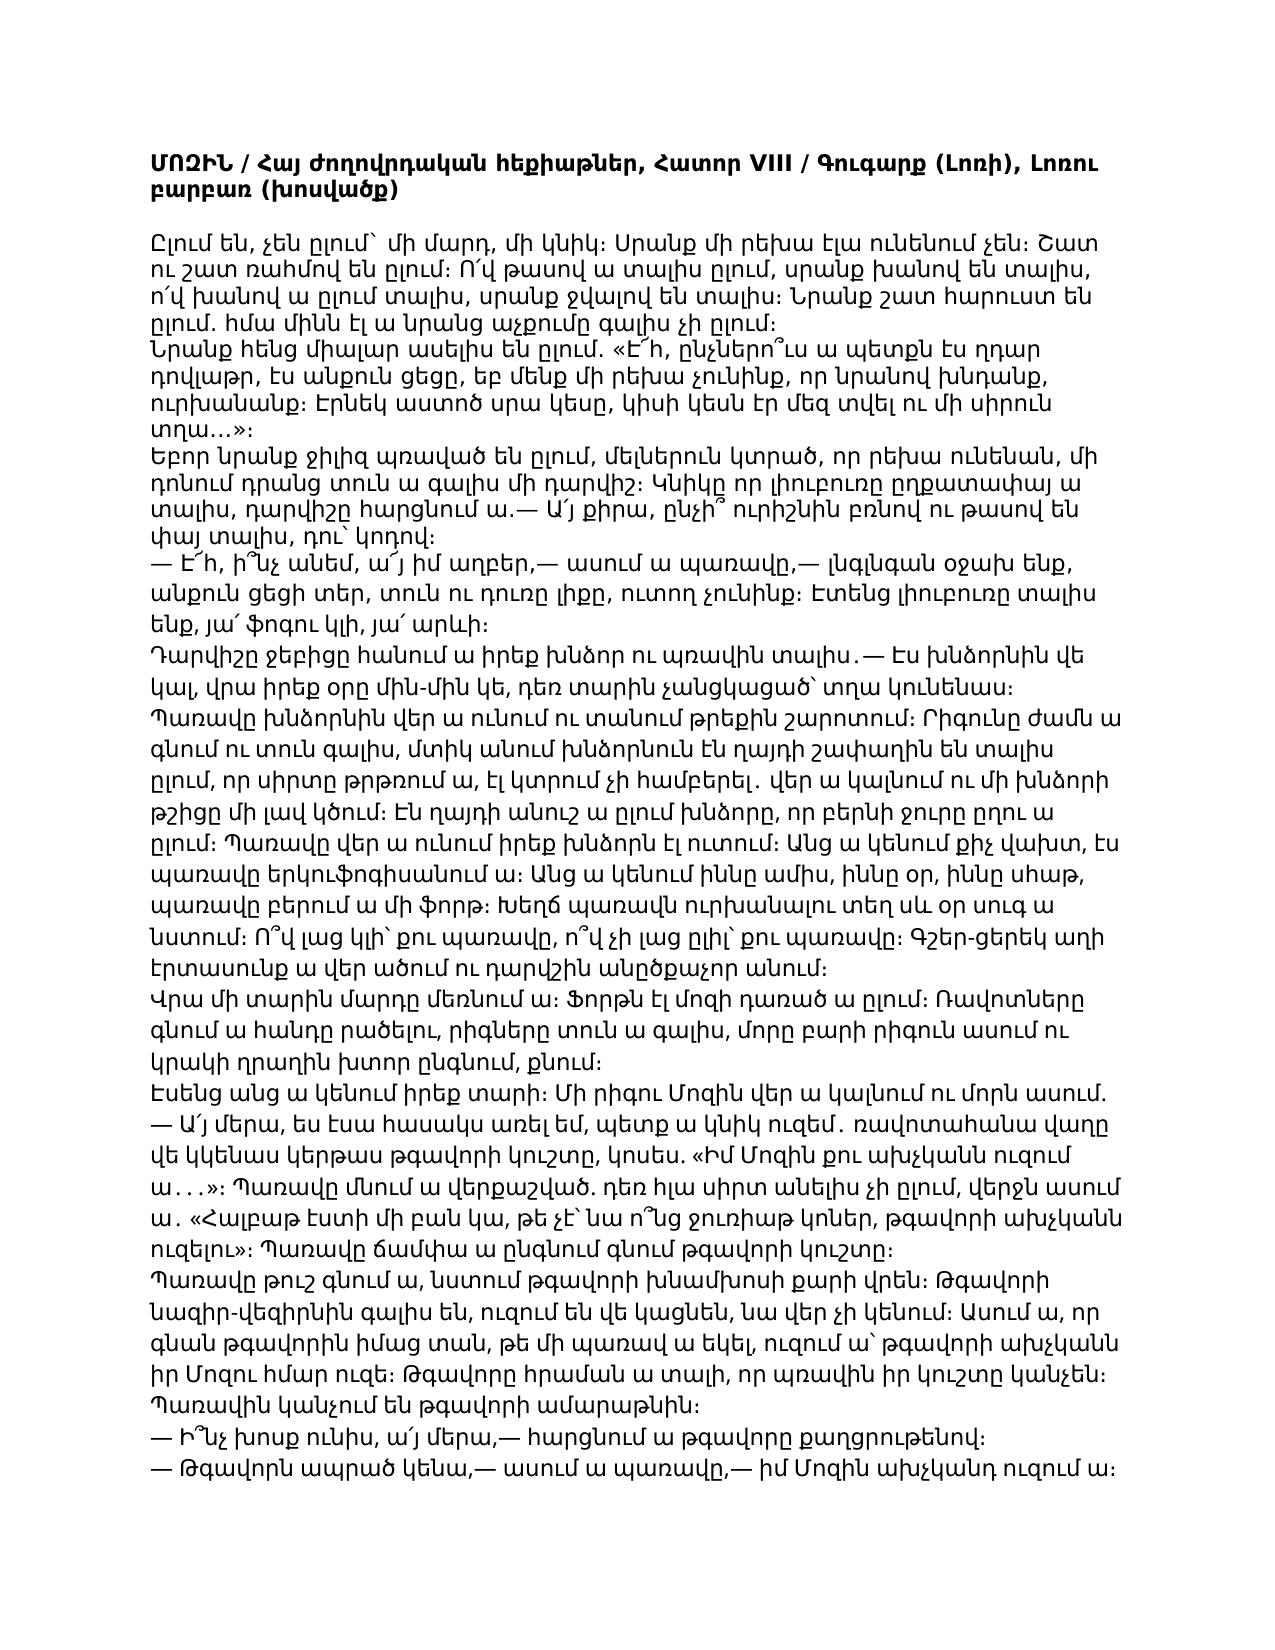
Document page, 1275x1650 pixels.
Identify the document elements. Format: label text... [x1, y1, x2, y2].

text — Է՜հ, ի՞նչ անեմ, ա՜յ իմ աղբեր,— ասում ա պառավը,— լնգլնգան օջախ ենք, անքուն ցեցի տեր, տուն ու դուռը լիքը, ուտող չունինք։ Էտենց լիուբուռը տալիս ենք, յա՛ ֆոգու կլի, յա՛ արևի։ [150, 550, 1125, 639]
text ՄՈԶԻՆ / Հայ ժողովրդական հեքիաթներ, Հատոր VIII / Գուգարք (Լոռի), Լոռու բարբառ (խոսվածք) [150, 150, 1125, 203]
text Վրա մի տարին մարդը մեռնում ա։ Ֆորթն էլ մոզի դառած ա ըլում։ Ռավոտները գնում ա հանդը րածելու, րիգները տուն ա գալիս, մորը բարի րիգուն ասում ու կրակի ղրաղին խտոր ընգնում, քնում։ [150, 983, 1125, 1077]
text Ըլում են, չեն ըլում` մի մարդ, մի կնիկ։ Սրանք մի րեխա էլա ունենում չեն։ Շատ ու շատ ռահմով են ըլում։ Ո՛վ թասով ա տալիս ըլում, սրանք խանով են տալիս, ո՛վ խանով ա ըլում տալիս, սրանք ջվալով են տալիս։ Նրանք շատ հարուստ են ըլում. հմա մինն էլ ա նրանց աչքումը գալիս չի ըլում։ [150, 230, 1125, 337]
text Նրանք հենց միալար ասելիս են ըլում. «Է՜հ, ընչներո՞ւս ա պետքն էս ղդար դովլաթր, էս անքուն ցեցը, եբ մենք մի րեխա չունինք, որ նրանով խնդանք, ուրխանանք։ Էրնեկ աստոծ սրա կեսը, կիսի կեսն էր մեզ տվել ու մի սիրուն տղա․․․»։ [150, 337, 1125, 443]
text Էսենց անց ա կենում իրեք տարի։ Մի րիգու Մոզին վեր ա կալնում ու մորն ասում.— Ա՛յ մերա, ես էսա հասակս առել եմ, պետք ա կնիկ ուզեմ․ ռավոտահանա վաղը վե կկենաս կերթաս թգավորի կուշտը, կոսես. «Իմ Մոզին քու ախչկանն ուզում ա․․․»։ Պառավը մնում ա վերքաշված. դեռ հլա սիրտ անելիս չի ըլում, վերջն ասում ա․ «Հալբաթ էստի մի բան կա, թե չէ՝ նա ո՞նց ջուռիաթ կոներ, թգավորի ախչկանն ուզելու»։ Պառավը ճամփա ա ընգնում գնում թգավորի կուշտը։ [150, 1077, 1125, 1264]
text Պառավը թուշ գնում ա, նստում թգավորի խնամխոսի քարի վրեն։ Թգավորի նազիր-վեզիրնին գալիս են, ուզում են վե կացնեն, նա վեր չի կենում։ Ասում ա, որ գնան թգավորին իմաց տան, թե մի պառավ ա եկել, ուզում ա՝ թգավորի ախչկանն իր Մոզու հմար ուզե։ Թգավորը հրաման ա տալի, որ պռավին իր կուշտը կանչեն։ Պառավին կանչում են թգավորի ամարաթնին։ [150, 1264, 1125, 1420]
text Պառավը խնձորնին վեր ա ունում ու տանում թրեքին շարոտում։ Րիգունը ժամն ա գնում ու տուն գալիս, մտիկ անում խնձորնուն էն ղայդի շափաղին են տալիս ըլում, որ սիրտը թրթռում ա, էլ կտրում չի համբերել․ վեր ա կալնում ու մի խնձորի թշիցը մի լավ կծում։ Էն ղայդի անուշ ա ըլում խնձորը, որ բերնի ջուրը ըղու ա ըլում։ Պառավը վեր ա ունում իրեք խնձորն էլ ուտում։ Անց ա կենում քիչ վախտ, էս պառավը երկուֆոգիսանում ա։ Անց ա կենում իննը ամիս, իննը օր, իննը սհաթ, պառավը բերում ա մի ֆորթ։ Խեղճ պառավն ուրխանալու տեղ սև օր սուգ ա նստում։ Ո՞վ լաց կլի՝ քու պառավը, ո՞վ չի լաց ըլիլ՝ քու պառավը։ Գշեր-ցերեկ աղի էրտասունք ա վեր ածում ու դարվշին անըծքաչոր անում։ [150, 702, 1125, 983]
text Դարվիշը ջեբիցը հանում ա իրեք խնձոր ու պռավին տալիս․— Էս խնձորնին վե կալ, վրա իրեք օրը մին-մին կե, դեռ տարին չանցկացած՝ տղա կունենաս։ [150, 639, 1125, 702]
text Եբոր նրանք ջիլիզ պռաված են ըլում, մելներուն կտրած, որ րեխա ունենան, մի դոնում դրանց տուն ա գալիս մի դարվիշ։ Կնիկը որ լիուբուռը ըղքատափայ ա տալիս, դարվիշը հարցնում ա․— Ա՛յ քիրա, ընչի՞ ուրիշնին բռնով ու թասով են փայ տալիս, դու՝ կոդով։ [150, 443, 1125, 550]
text — Ի՞նչ խոսք ունիս, ա՛յ մերա,— հարցնում ա թգավորը քաղցրութենով։ [150, 1420, 1125, 1452]
text — Թգավորն ապրած կենա,— ասում ա պառավը,— իմ Մոզին ախչկանդ ուզում ա։ [150, 1452, 1125, 1483]
